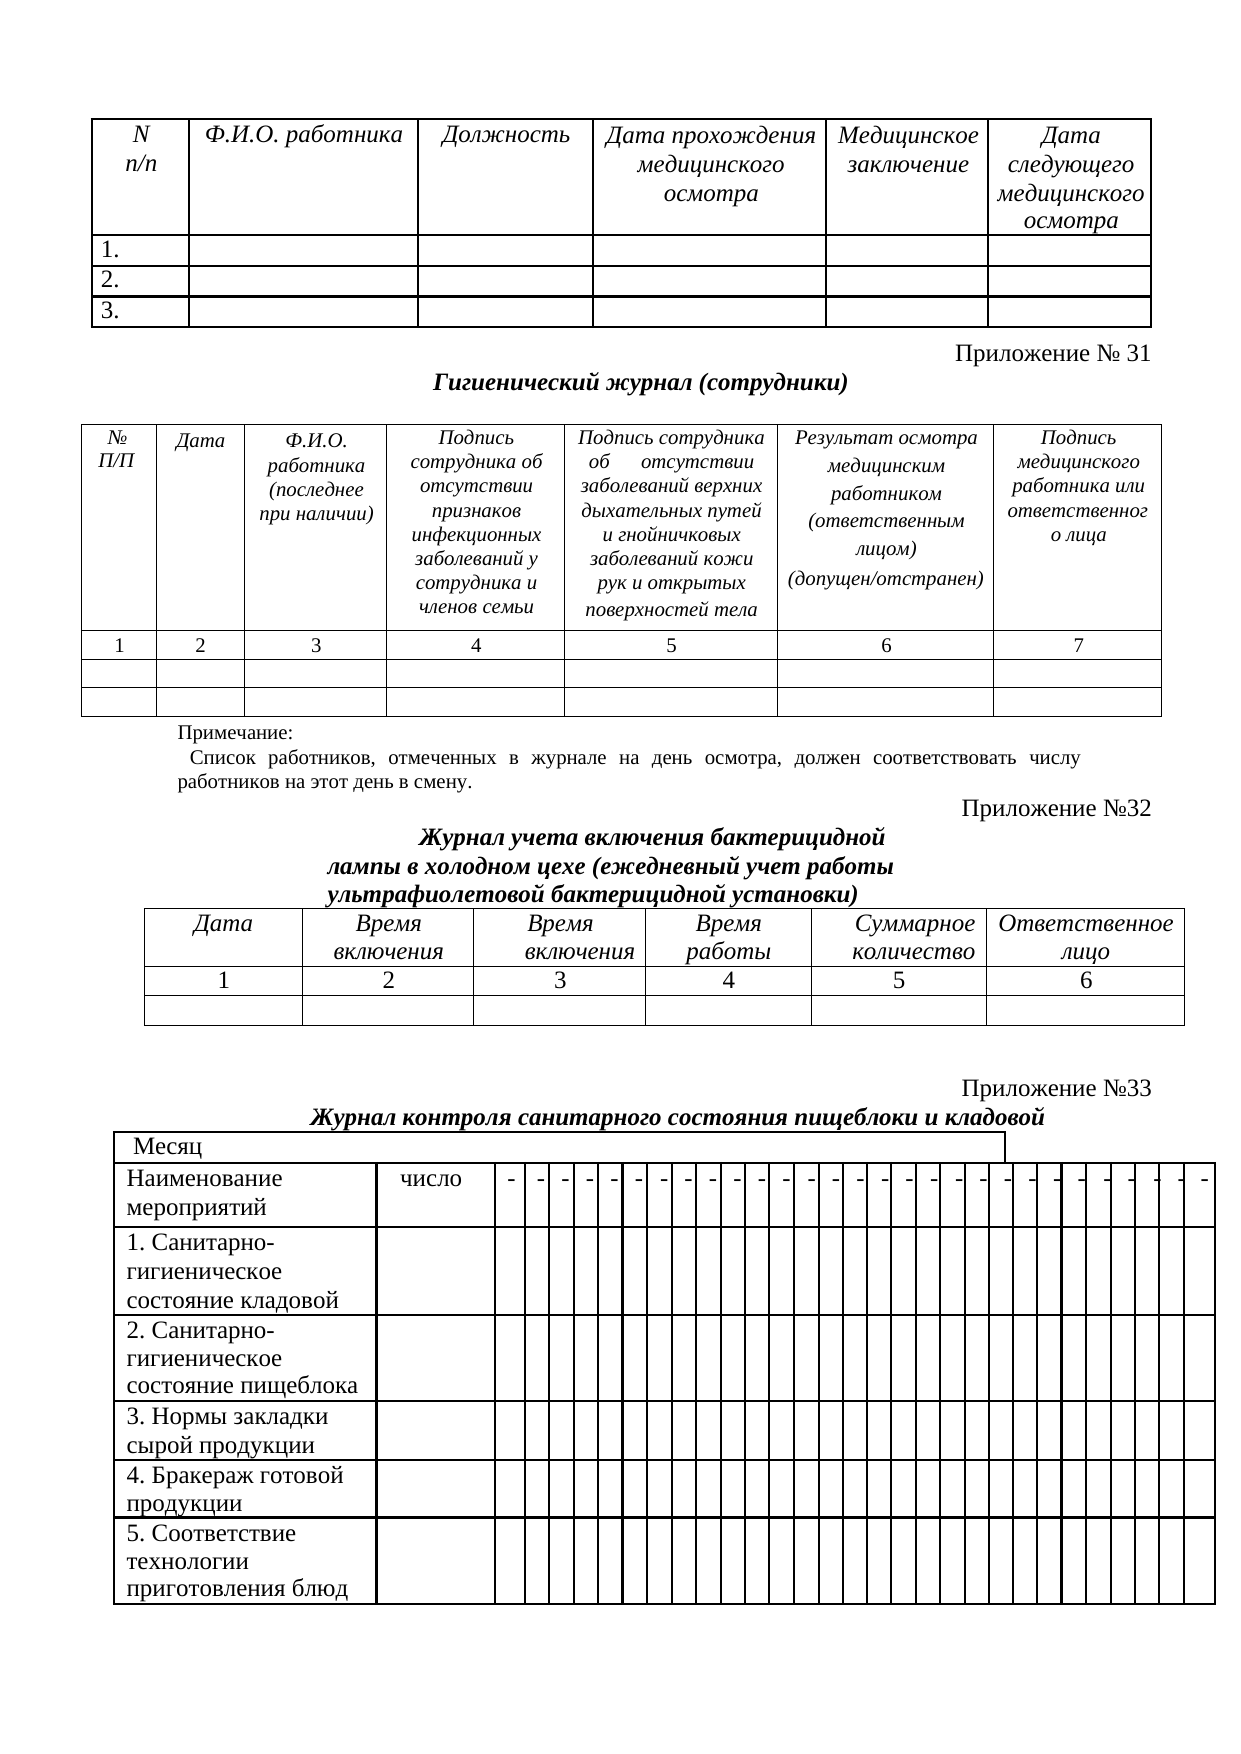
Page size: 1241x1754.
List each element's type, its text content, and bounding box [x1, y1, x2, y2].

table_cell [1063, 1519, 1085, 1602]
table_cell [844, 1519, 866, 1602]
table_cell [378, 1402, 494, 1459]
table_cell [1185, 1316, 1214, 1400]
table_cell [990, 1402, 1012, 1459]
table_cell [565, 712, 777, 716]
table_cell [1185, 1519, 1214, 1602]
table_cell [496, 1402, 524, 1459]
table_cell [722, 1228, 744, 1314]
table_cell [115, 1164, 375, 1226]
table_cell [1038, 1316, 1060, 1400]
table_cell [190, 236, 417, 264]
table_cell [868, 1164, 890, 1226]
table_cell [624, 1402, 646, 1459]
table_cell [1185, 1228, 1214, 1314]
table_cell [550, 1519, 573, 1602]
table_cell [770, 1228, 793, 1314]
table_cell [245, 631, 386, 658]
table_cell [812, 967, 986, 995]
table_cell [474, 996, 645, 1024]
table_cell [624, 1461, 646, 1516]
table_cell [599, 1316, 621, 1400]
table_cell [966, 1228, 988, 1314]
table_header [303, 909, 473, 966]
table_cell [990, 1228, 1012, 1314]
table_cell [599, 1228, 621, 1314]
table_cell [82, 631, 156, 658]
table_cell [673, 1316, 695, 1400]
text Примечание: [177, 717, 1152, 745]
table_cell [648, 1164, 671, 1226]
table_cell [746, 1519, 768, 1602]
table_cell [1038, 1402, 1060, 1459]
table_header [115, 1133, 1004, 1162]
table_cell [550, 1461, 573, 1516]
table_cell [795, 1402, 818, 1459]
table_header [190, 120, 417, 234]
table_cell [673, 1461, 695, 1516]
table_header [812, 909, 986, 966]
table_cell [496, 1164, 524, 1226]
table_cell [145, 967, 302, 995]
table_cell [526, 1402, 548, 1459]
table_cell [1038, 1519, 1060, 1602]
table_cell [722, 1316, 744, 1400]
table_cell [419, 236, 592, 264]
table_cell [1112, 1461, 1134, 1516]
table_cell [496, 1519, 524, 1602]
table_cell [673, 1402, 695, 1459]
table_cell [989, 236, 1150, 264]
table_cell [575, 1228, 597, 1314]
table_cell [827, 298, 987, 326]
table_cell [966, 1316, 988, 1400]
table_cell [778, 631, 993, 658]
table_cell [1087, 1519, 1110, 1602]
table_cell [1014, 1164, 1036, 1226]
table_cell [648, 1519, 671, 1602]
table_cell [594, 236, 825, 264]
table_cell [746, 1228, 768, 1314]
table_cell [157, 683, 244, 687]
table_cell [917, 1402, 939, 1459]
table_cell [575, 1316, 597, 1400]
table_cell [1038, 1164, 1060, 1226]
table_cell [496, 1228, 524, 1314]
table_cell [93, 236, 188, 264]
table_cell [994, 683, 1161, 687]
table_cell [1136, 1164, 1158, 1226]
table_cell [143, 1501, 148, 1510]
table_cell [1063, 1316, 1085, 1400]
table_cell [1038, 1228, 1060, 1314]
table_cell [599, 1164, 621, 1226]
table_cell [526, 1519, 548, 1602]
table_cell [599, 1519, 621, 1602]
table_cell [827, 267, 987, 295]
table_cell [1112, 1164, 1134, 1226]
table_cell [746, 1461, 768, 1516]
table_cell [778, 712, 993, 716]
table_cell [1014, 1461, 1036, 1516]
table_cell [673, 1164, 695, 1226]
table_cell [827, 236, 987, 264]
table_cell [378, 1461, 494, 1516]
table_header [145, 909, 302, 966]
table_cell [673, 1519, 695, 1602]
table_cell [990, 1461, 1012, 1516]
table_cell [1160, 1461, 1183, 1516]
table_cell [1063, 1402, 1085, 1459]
text Приложение №32 [201, 793, 1152, 822]
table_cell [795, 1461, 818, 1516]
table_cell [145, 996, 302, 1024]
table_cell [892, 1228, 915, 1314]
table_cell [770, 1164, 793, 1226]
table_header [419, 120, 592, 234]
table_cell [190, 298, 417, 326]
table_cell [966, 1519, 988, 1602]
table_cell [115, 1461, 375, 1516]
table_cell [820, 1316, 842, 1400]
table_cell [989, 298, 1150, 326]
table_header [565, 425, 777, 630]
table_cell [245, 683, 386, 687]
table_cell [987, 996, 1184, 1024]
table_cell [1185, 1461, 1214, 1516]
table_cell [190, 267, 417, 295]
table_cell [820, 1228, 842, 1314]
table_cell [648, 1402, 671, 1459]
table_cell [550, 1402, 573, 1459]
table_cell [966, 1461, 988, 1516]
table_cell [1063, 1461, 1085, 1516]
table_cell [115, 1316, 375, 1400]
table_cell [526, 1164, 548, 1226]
text Журнал контроля санитарного состояния пищеблоки и кладовой [273, 1102, 1083, 1131]
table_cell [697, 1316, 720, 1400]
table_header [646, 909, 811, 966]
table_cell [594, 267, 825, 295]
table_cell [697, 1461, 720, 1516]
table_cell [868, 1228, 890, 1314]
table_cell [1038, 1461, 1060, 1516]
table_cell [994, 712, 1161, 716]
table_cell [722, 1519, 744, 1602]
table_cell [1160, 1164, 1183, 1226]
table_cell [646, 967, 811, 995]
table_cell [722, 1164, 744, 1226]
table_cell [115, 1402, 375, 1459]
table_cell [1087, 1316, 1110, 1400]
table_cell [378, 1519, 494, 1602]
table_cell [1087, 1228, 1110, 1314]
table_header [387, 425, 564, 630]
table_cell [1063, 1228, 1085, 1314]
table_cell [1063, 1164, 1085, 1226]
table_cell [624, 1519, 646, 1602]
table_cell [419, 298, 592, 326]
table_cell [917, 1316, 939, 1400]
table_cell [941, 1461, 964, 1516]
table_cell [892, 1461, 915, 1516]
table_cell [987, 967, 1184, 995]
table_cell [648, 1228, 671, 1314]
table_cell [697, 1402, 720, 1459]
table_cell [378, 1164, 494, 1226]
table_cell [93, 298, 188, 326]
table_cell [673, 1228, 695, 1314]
text Приложение № 31 [177, 338, 1151, 366]
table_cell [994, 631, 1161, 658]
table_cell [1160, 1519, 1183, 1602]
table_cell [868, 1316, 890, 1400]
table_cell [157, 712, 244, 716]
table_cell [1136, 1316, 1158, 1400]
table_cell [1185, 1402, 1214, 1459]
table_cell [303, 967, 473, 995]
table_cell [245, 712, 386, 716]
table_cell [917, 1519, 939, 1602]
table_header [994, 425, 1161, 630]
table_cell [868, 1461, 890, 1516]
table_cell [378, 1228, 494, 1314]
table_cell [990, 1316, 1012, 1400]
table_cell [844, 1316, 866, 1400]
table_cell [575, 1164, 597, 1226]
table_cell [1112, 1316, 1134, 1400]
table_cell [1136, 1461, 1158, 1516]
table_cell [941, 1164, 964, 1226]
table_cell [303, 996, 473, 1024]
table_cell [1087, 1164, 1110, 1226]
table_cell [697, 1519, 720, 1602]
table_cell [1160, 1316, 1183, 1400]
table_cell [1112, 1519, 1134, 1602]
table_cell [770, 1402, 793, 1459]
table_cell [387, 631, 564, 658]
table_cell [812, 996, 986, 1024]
text Список работников, отмеченных в журнале на день осмотра, должен соответствовать числу работников на этот день в смену. [177, 745, 1082, 793]
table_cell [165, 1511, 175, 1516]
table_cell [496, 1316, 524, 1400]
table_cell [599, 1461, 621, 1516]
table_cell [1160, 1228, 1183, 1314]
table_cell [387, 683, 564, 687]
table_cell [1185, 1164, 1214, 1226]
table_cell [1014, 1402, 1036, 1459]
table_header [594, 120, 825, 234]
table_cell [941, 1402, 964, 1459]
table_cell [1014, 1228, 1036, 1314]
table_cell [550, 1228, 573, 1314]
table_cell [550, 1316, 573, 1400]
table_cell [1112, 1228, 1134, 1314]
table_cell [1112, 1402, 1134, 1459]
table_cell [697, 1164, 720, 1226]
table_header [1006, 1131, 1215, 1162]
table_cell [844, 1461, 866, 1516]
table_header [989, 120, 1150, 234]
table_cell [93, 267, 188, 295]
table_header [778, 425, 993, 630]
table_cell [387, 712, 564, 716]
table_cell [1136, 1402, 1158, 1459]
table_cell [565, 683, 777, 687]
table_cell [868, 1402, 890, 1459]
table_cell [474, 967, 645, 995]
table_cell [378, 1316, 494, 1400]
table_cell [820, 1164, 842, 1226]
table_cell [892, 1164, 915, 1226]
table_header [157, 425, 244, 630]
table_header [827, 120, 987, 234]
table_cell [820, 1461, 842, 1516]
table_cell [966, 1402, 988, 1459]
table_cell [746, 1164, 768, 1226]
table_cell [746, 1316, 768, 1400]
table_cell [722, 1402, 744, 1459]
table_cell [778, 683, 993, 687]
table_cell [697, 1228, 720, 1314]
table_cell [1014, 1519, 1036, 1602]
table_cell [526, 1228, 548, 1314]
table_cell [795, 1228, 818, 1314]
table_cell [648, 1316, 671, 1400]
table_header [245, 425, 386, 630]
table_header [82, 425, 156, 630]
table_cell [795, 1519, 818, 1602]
text Гигиенический журнал (сотрудники) [199, 367, 1083, 395]
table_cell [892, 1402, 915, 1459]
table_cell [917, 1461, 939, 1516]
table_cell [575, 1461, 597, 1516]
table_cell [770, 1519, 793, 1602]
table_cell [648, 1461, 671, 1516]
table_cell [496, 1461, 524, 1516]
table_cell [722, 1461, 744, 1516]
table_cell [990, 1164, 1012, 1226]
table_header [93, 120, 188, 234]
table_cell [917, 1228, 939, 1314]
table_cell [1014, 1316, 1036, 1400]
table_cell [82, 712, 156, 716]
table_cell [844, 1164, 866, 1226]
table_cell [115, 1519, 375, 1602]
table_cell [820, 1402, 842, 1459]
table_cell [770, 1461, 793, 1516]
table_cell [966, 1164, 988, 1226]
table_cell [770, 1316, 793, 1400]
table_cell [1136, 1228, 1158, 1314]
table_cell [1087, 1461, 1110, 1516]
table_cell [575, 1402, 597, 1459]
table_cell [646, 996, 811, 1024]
text Журнал учета включения бактерицидной лампы в холодном цехе (ежедневный учет работы ультрафиолетовой бактерицидной установки) [327, 822, 955, 908]
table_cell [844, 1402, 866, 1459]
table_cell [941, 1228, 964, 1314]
text Приложение №33 [177, 1073, 1152, 1101]
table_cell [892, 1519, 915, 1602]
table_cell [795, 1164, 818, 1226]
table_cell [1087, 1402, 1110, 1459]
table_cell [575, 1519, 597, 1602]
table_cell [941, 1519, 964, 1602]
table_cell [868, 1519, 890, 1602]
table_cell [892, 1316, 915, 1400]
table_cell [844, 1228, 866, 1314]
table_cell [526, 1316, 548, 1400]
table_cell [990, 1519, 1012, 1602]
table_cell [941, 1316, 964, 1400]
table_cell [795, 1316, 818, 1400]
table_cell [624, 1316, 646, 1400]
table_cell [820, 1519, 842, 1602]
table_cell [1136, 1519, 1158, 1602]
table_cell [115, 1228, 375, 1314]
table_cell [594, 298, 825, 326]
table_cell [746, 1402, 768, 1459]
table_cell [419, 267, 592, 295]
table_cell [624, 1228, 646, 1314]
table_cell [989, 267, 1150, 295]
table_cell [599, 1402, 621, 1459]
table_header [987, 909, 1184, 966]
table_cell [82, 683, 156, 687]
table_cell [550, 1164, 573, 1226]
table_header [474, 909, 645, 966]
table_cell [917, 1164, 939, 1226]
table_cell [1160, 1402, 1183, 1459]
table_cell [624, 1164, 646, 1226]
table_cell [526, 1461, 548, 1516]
